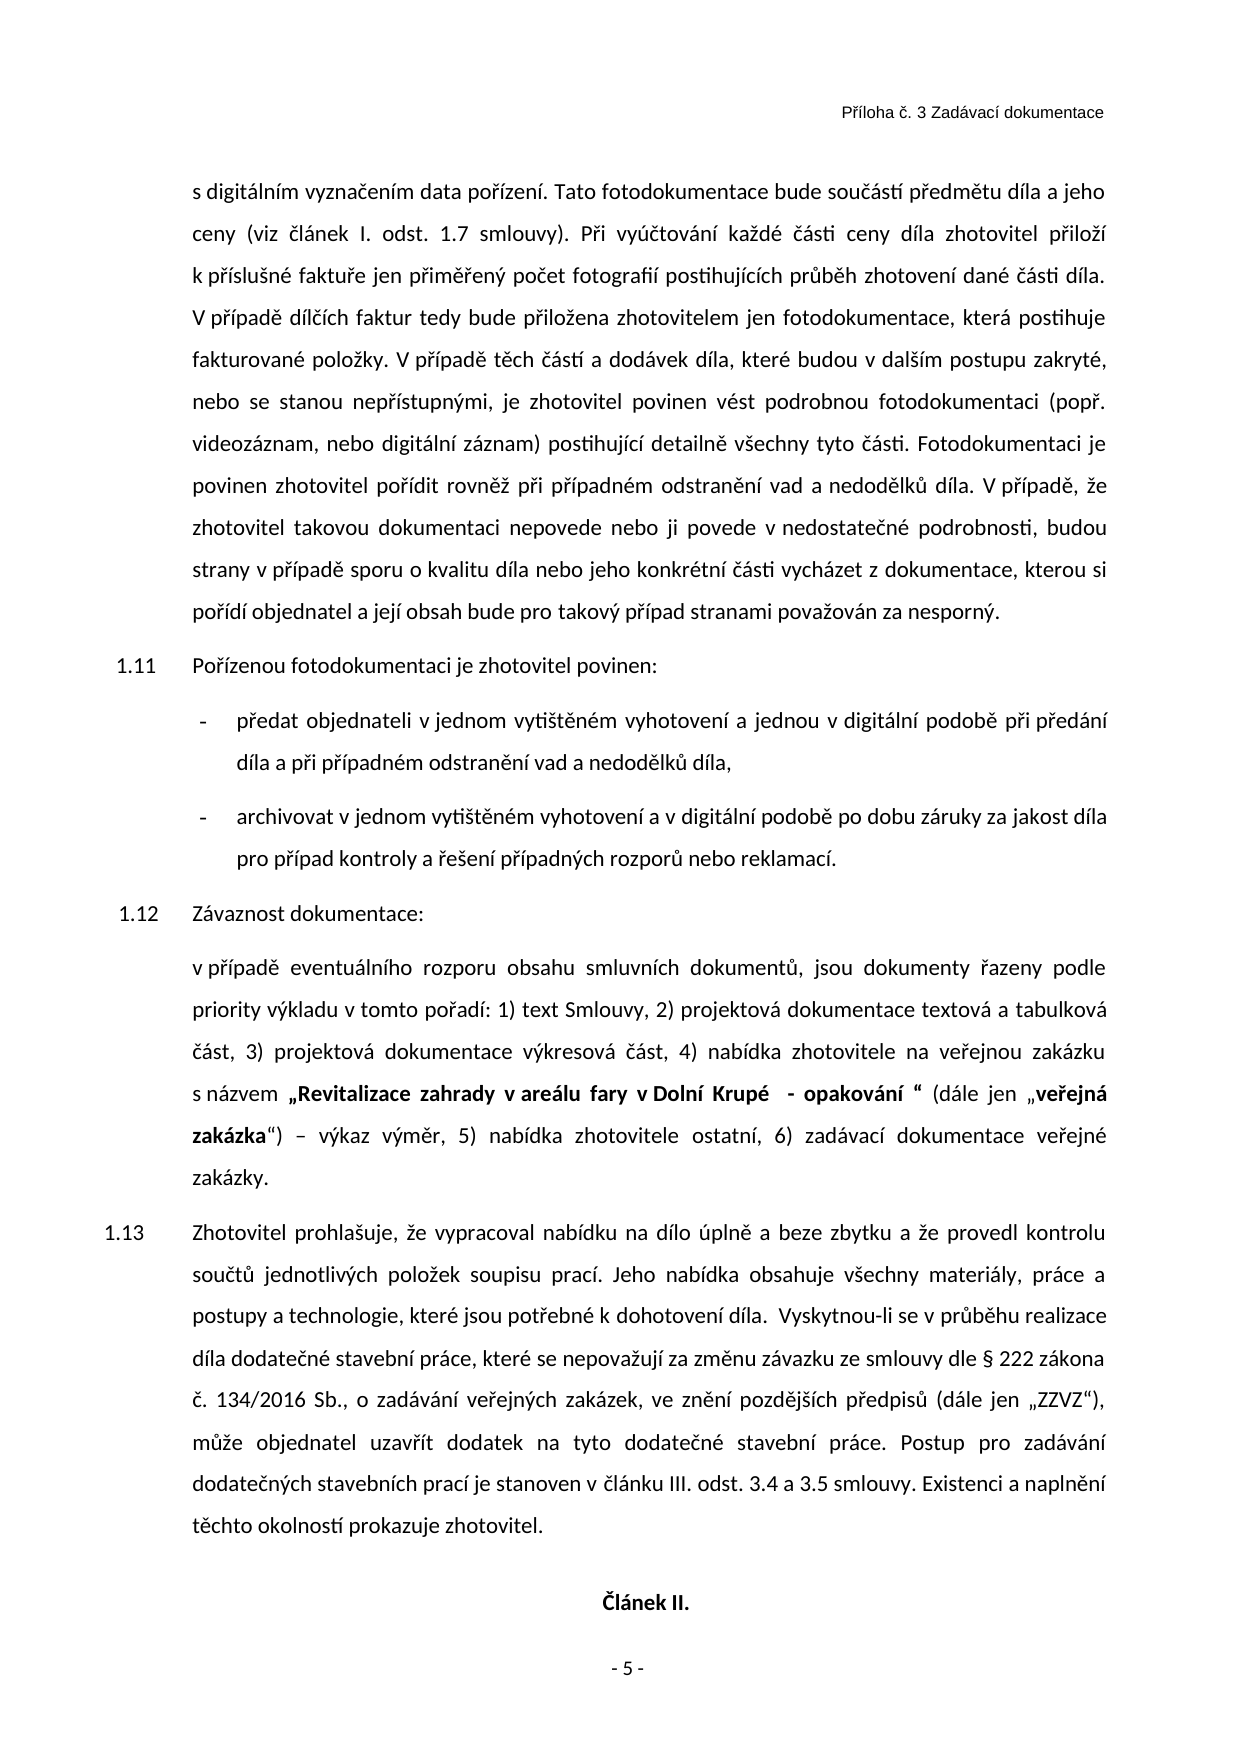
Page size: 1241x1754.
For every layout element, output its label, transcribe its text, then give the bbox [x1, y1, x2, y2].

list archivovat v jednom vytištěném vyhotovení a v digitální podobě po dobu záruky za jakost díla pro případ kontroly a řešení případných rozporů nebo reklamací. [199, 802, 1107, 872]
text 1.11 Pořízenou fotodokumentaci je zhotovitel povinen: [116, 651, 1107, 679]
list předat objednateli v jednom vytištěném vyhotovení a jednou v digitální podobě při předání díla a při případném odstranění vad a nedodělků díla, [199, 706, 1107, 776]
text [116, 177, 1107, 625]
text Článek II. [185, 1578, 1107, 1616]
text v případě eventuálního rozporu obsahu smluvních dokumentů, jsou dokumenty řazeny podle priority výkladu v tomto pořadí: 1) text Smlouvy, 2) projektová dokumentace textová a tabulková část, 3) projektová dokumentace výkresová část, 4) nabídka zhotovitele na veřejnou zakázku s názvem „Revitalizace zahrady v areálu fary v Dolní Krupé - opakování “ (dále jen „veřejná zakázka“) – výkaz výměr, 5) nabídka zhotovitele ostatní, 6) zadávací dokumentace veřejné zakázky. [154, 953, 1107, 1191]
text 1.13 Zhotovitel prohlašuje, že vypracoval nabídku na dílo úplně a beze zbytku a že provedl kontrolu součtů jednotlivých položek soupisu prací. Jeho nabídka obsahuje všechny materiály, práce a postupy a technologie, které jsou potřebné k dohotovení díla. Vyskytnou-li se v průběhu realizace díla dodatečné stavební práce, které se nepovažují za změnu závazku ze smlouvy dle § 222 zákona č. 134/2016 Sb., o zadávání veřejných zakázek, ve znění pozdějších předpisů (dále jen „ZZVZ“), může objednatel uzavřít dodatek na tyto dodatečné stavební práce. Postup pro zadávání dodatečných stavebních prací je stanoven v článku III. odst. 3.4 a 3.5 smlouvy. Existenci a naplnění těchto okolností prokazuje zhotovitel. [103, 1218, 1107, 1539]
text 1.12 Závaznost dokumentace: [118, 899, 1107, 927]
